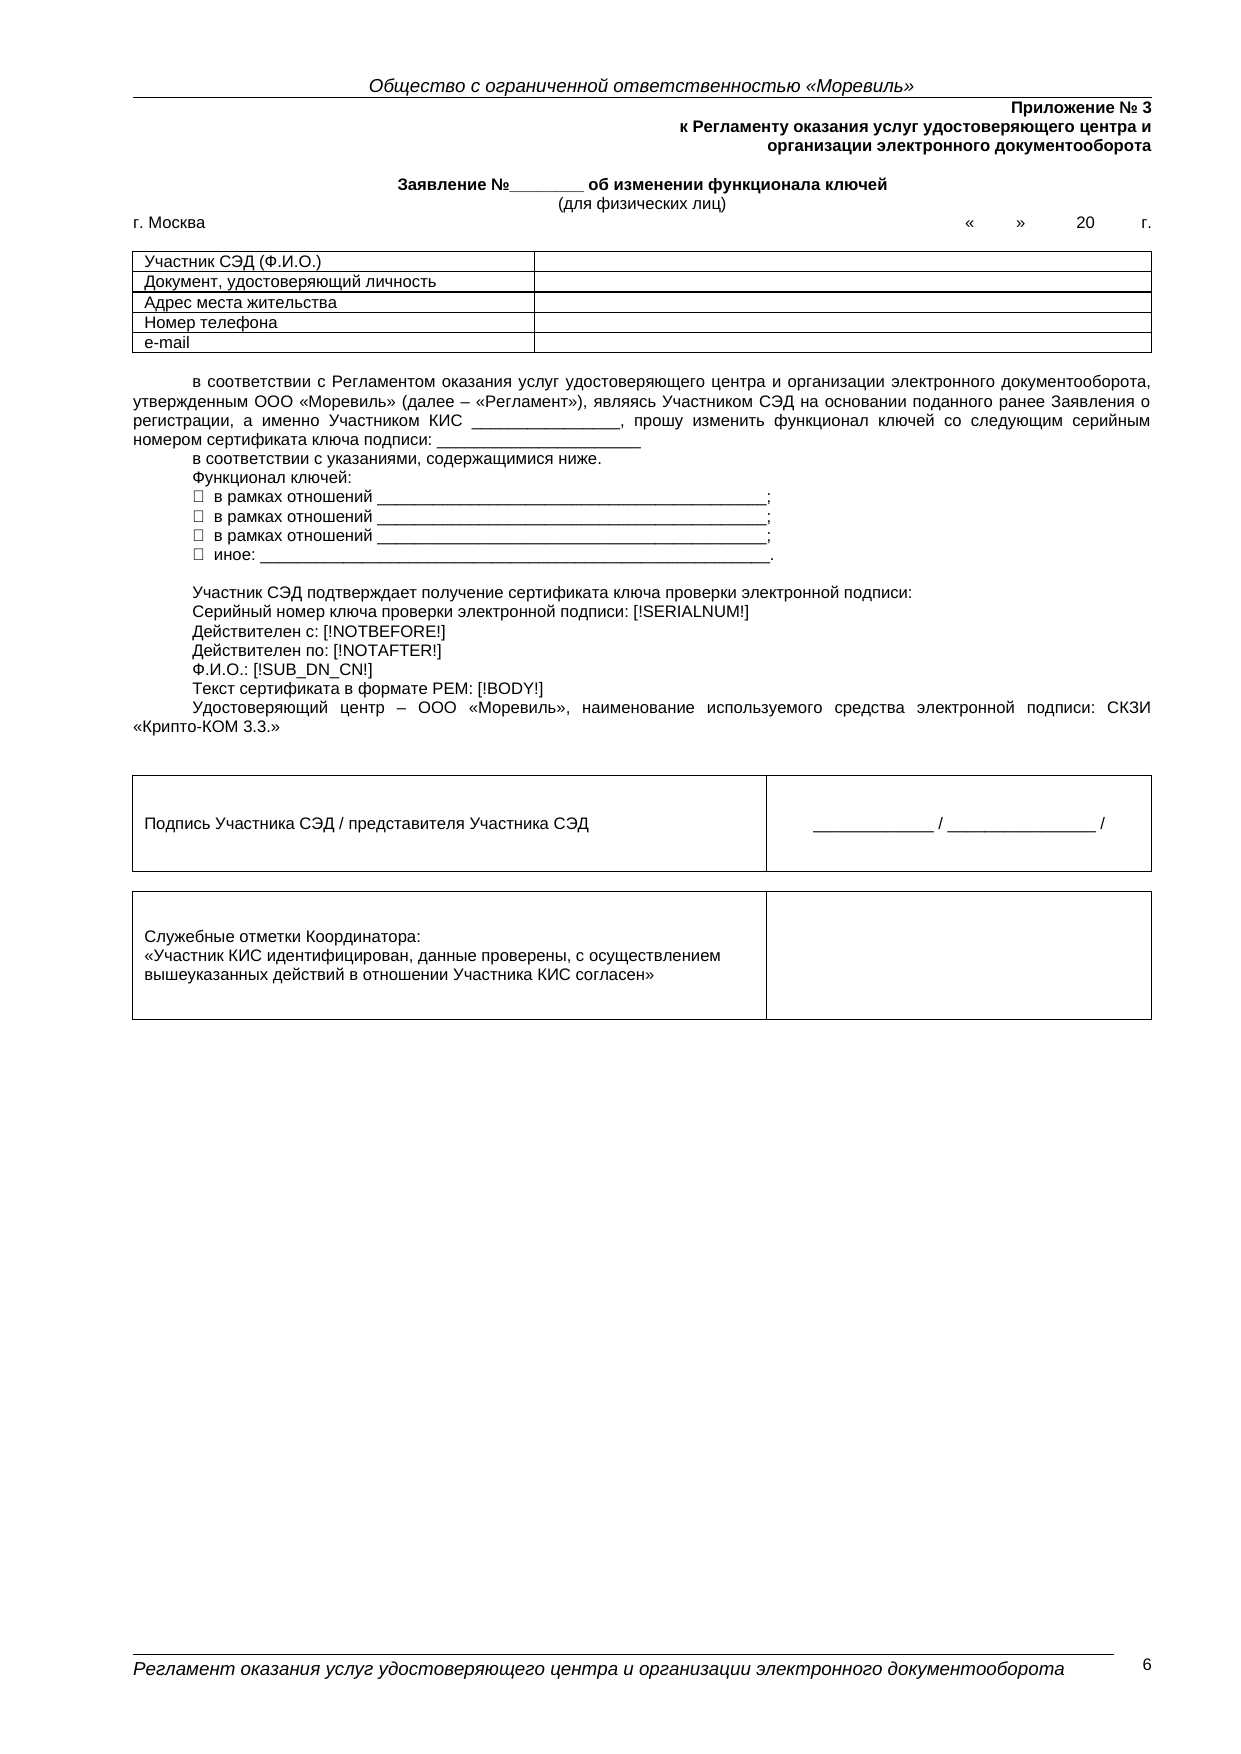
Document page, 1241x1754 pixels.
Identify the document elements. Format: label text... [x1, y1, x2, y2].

text организации электронного документооборота [133, 136, 1152, 155]
table_cell [535, 272, 1151, 291]
text к Регламенту оказания услуг удостоверяющего центра и [133, 117, 1152, 136]
table_cell [535, 313, 1151, 332]
text Серийный номер ключа проверки электронной подписи: [!SERIALNUM!] [133, 602, 1152, 621]
table_header [535, 252, 1151, 271]
table_header _____________ / ________________ / [767, 776, 1151, 871]
table_header Участник СЭД (Ф.И.О.) [133, 252, 534, 271]
table_cell [535, 293, 1151, 312]
text Действителен по: [!NOTAFTER!] [133, 641, 1152, 660]
table_cell e-mail [133, 333, 534, 352]
table_cell [535, 333, 1151, 352]
text (для физических лиц) [133, 193, 1152, 213]
text Ф.И.О.: [!SUB_DN_CN!] [133, 660, 1152, 679]
text  в рамках отношений __________________________________________; [133, 487, 1152, 506]
table_header Подпись Участника СЭД / представителя Участника СЭД [133, 776, 766, 871]
text Текст сертификата в формате PEM: [!BODY!] [133, 679, 1152, 698]
text в соответствии с указаниями, содержащимися ниже. [133, 449, 1152, 468]
text Функционал ключей: [133, 468, 1152, 487]
text в соответствии с Регламентом оказания услуг удостоверяющего центра и организации электронного документооборота, утвержденным ООО «Моревиль» (далее – «Регламент»), являясь Участником СЭД на основании поданного ранее Заявления о регистрации, а именно Участником КИС ________________, прошу изменить функционал ключей со следующим серийным номером сертификата ключа подписи: ______________________ [133, 372, 1152, 449]
table_header Служебные отметки Координатора: «Участник КИС идентифицирован, данные проверены, с осуществлением вышеуказанных действий в отношении Участника КИС согласен» [133, 892, 766, 1019]
text г. Москва « » 20 г. [133, 213, 1152, 232]
text  в рамках отношений __________________________________________; [133, 526, 1152, 545]
text Участник СЭД подтверждает получение сертификата ключа проверки электронной подписи: [133, 583, 1152, 602]
text Приложение № 3 [133, 98, 1152, 117]
text  иное: _______________________________________________________. [133, 545, 1152, 564]
table_cell Номер телефона [133, 313, 534, 332]
table_cell Адрес места жительства [133, 293, 534, 312]
text Удостоверяющий центр – ООО «Моревиль», наименование используемого средства электронной подписи: СКЗИ «Крипто-КОМ 3.3.» [133, 698, 1152, 736]
table_cell Документ, удостоверяющий личность [133, 272, 534, 291]
text Заявление №________ об изменении функционала ключей [133, 174, 1152, 193]
table_header [767, 892, 1151, 1019]
text Действителен с: [!NOTBEFORE!] [133, 621, 1152, 641]
text  в рамках отношений __________________________________________; [133, 506, 1152, 526]
